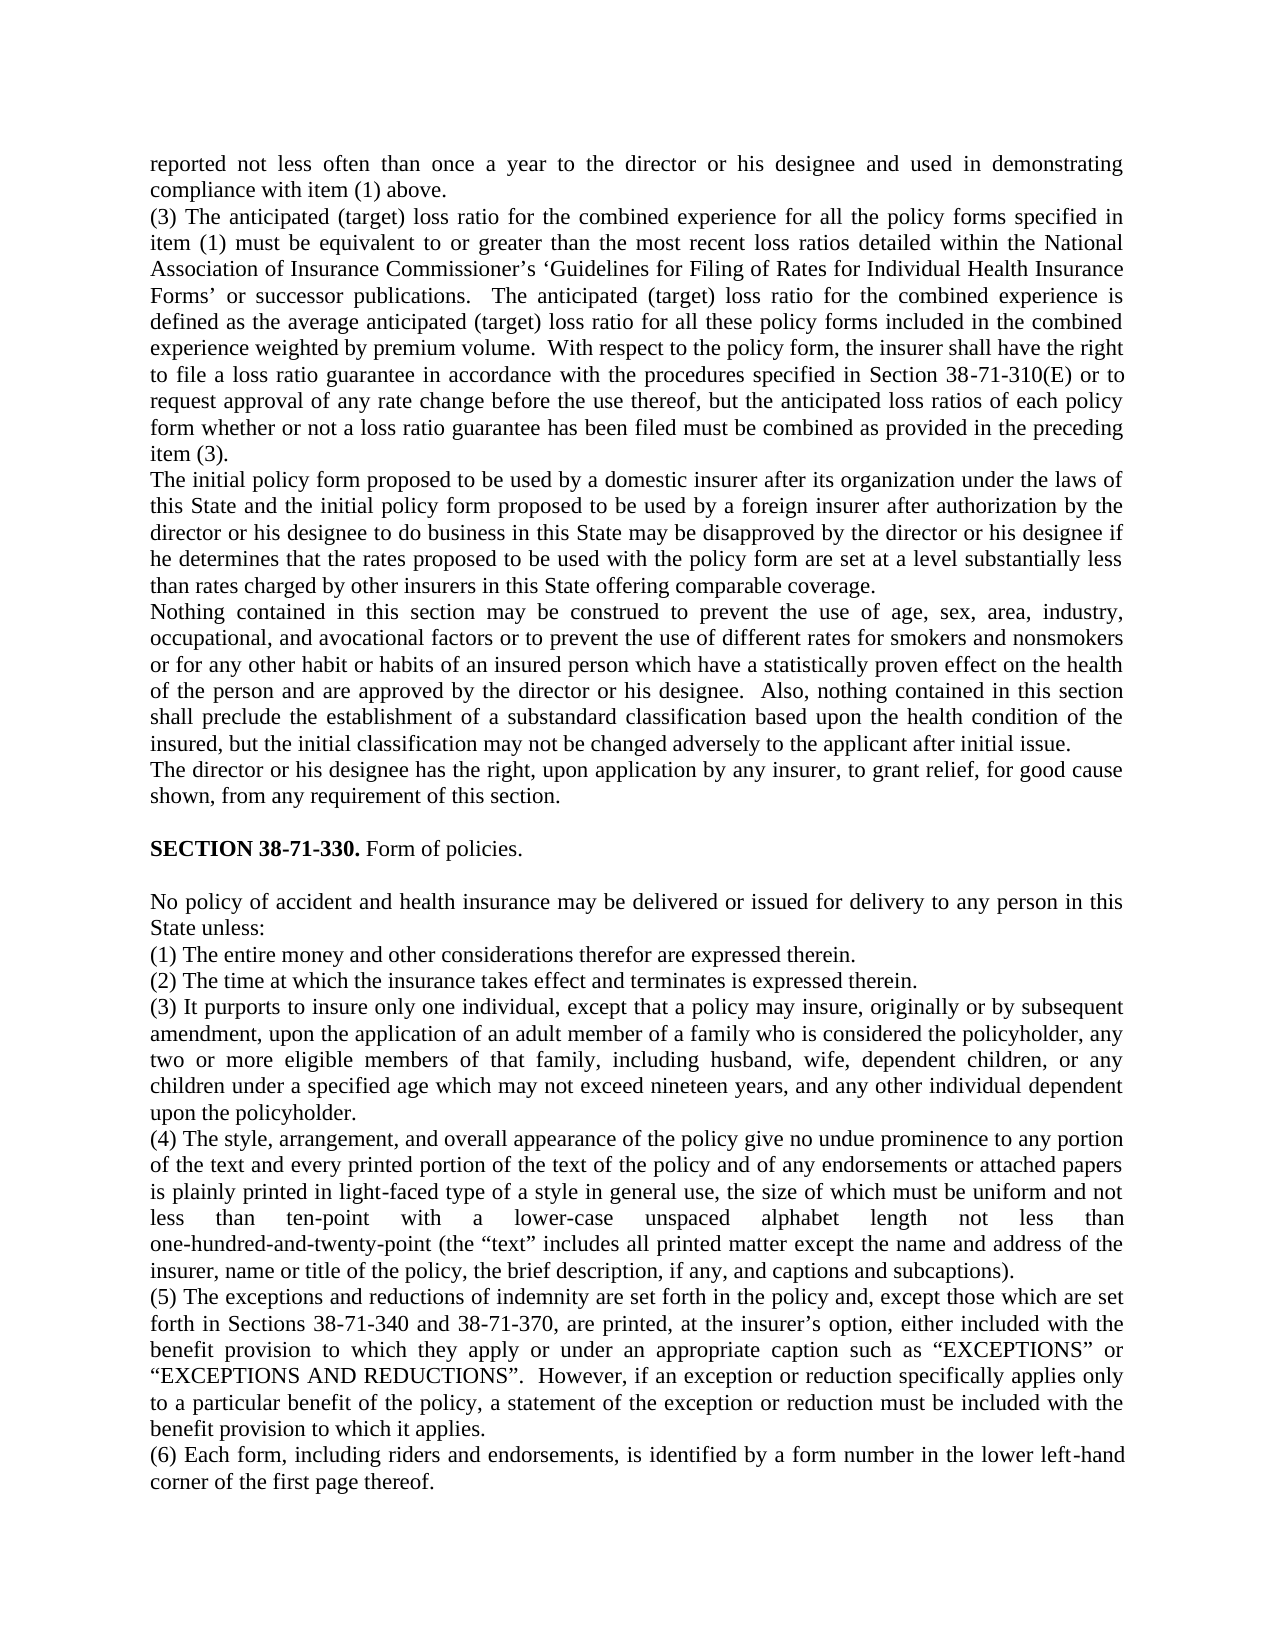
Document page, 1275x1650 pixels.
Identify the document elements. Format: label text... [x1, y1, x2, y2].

text (6) Each form, including riders and endorsements, is identified by a form number in the lower left-hand corner of the first page thereof. [150, 1441, 1125, 1494]
text The initial policy form proposed to be used by a domestic insurer after its organization under the laws of this State and the initial policy form proposed to be used by a foreign insurer after authorization by the director or his designee to do business in this State may be disapproved by the director or his designee if he determines that the rates proposed to be used with the policy form are set at a level substantially less than rates charged by other insurers in this State offering comparable coverage. [150, 466, 1125, 598]
text (3) It purports to insure only one individual, except that a policy may insure, originally or by subsequent amendment, upon the application of an adult member of a family who is considered the policyholder, any two or more eligible members of that family, including husband, wife, dependent children, or any children under a specified age which may not exceed nineteen years, and any other individual dependent upon the policyholder. [150, 993, 1125, 1125]
text The director or his designee has the right, upon application by any insurer, to grant relief, for good cause shown, from any requirement of this section. [150, 756, 1125, 809]
text (4) The style, arrangement, and overall appearance of the policy give no undue prominence to any portion of the text and every printed portion of the text of the policy and of any endorsements or attached papers is plainly printed in light-faced type of a style in general use, the size of which must be uniform and not less than ten-point with a lower-case unspaced alphabet length not less than one-hundred-and-twenty-point (the “text” includes all printed matter except the name and address of the insurer, name or title of the policy, the brief description, if any, and captions and subcaptions). [150, 1125, 1125, 1283]
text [150, 150, 1125, 203]
text (2) The time at which the insurance takes effect and terminates is expressed therein. [150, 967, 1125, 993]
text (1) The entire money and other considerations therefor are expressed therein. [150, 941, 1125, 967]
text (3) The anticipated (target) loss ratio for the combined experience for all the policy forms specified in item (1) must be equivalent to or greater than the most recent loss ratios detailed within the National Association of Insurance Commissioner’s ‘Guidelines for Filing of Rates for Individual Health Insurance Forms’ or successor publications. The anticipated (target) loss ratio for the combined experience is defined as the average anticipated (target) loss ratio for all these policy forms included in the combined experience weighted by premium volume. With respect to the policy form, the insurer shall have the right to file a loss ratio guarantee in accordance with the procedures specified in Section 38-71-310(E) or to request approval of any rate change before the use thereof, but the anticipated loss ratios of each policy form whether or not a loss ratio guarantee has been filed must be combined as provided in the preceding item (3). [150, 203, 1125, 466]
text No policy of accident and health insurance may be delivered or issued for delivery to any person in this State unless: [150, 888, 1125, 941]
text (5) The exceptions and reductions of indemnity are set forth in the policy and, except those which are set forth in Sections 38-71-340 and 38-71-370, are printed, at the insurer’s option, either included with the benefit provision to which they apply or under an appropriate caption such as “EXCEPTIONS” or “EXCEPTIONS AND REDUCTIONS”. However, if an exception or reduction specifically applies only to a particular benefit of the policy, a statement of the exception or reduction must be included with the benefit provision to which it applies. [150, 1283, 1125, 1441]
text SECTION 38-71-330. Form of policies. [150, 835, 1125, 862]
text Nothing contained in this section may be construed to prevent the use of age, sex, area, industry, occupational, and avocational factors or to prevent the use of different rates for smokers and nonsmokers or for any other habit or habits of an insured person which have a statistically proven effect on the health of the person and are approved by the director or his designee. Also, nothing contained in this section shall preclude the establishment of a substandard classification based upon the health condition of the insured, but the initial classification may not be changed adversely to the applicant after initial issue. [150, 598, 1125, 756]
